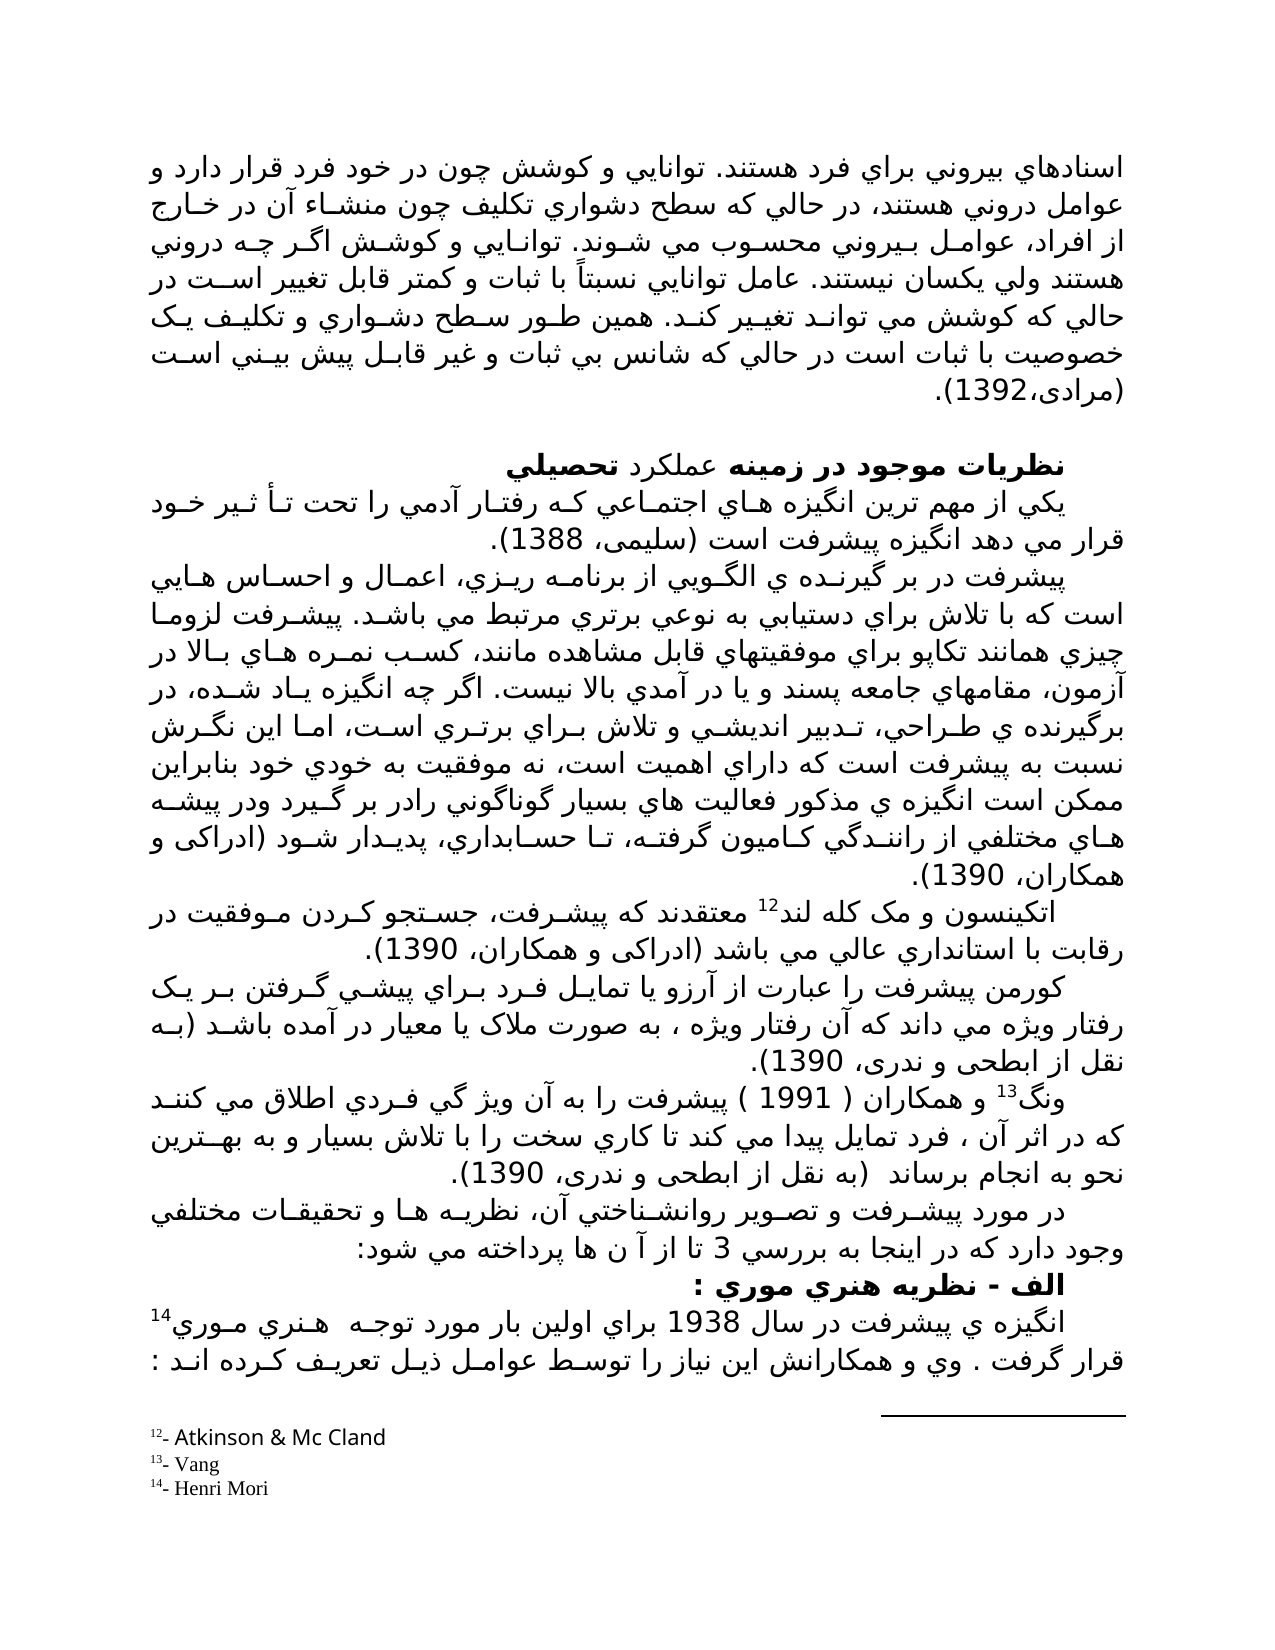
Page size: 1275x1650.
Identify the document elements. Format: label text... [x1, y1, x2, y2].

text ونگ و همکاران ( 1991 ) پيشرفت را به آن ويژ گي فردي اطلاق مي کنند که در اثر آن ، فرد تمايل پيدا مي کند تا کاري سخت را با تلاش بسيار و به بهترين نحو به انجام برساند (به نقل از ابطحی و ندری، 1390). [150, 1082, 1125, 1190]
text کورمن پيشرفت را عبارت از آرزو يا تمايل فرد براي پيشي گرفتن بر يک رفتار ويژه مي داند که آن رفتار ويژه ، به صورت ملاک يا معيار در آمده باشد (به نقل از ابطحی و ندری، 1390). [150, 970, 1125, 1078]
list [150, 150, 1125, 408]
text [150, 1306, 1125, 1377]
text در مورد پيشرفت و تصوير روانشناختي آن، نظريه ها و تحقيقات مختلفي وجود دارد که در اينجا به بررسي 3 تا از آ ن ها پرداخته مي شود: [150, 1194, 1125, 1265]
text اتکينسون و مک کله لند معتقدند که پيشرفت، جستجو کردن موفقيت در رقابت با استانداري عالي مي باشد (ادراکی و همکاران، 1390). [150, 895, 1125, 967]
text پيشرفت در بر گيرنده ي الگويي از برنامه ريزي، اعمال و احساس هايي است که با تلاش براي دستيابي به نوعي برتري مرتبط مي باشد. پيشرفت لزوما چيزي همانند تکاپو براي موفقيتهاي قابل مشاهده مانند، کسب نمره هاي بالا در آزمون، مقامهاي جامعه پسند و يا در آمدي بالا نيست. اگر چه انگيزه ياد شده، در برگيرنده ي طراحي، تدبير انديشي و تلاش براي برتري است، اما اين نگرش نسبت به پيشرفت است که داراي اهميت است، نه موفقيت به خودي خود بنابراين ممکن است انگيزه ي مذکور فعاليت هاي بسيار گوناگوني رادر بر گيرد ودر پيشه هاي مختلفي از رانندگي کاميون گرفته، تا حسابداري، پديدار شود (ادراکی و همکاران، 1390). [150, 560, 1125, 892]
text نظريات موجود در زمينه عملکرد تحصيلي [150, 448, 1125, 482]
text يکي از مهم ترين انگيزه هاي اجتماعي که رفتار آدمي را تحت تأ ثير خود قرار مي دهد انگيزه پيشرفت است (سلیمی، 1388). [150, 485, 1125, 556]
text الف - نظريه هنري موري : [150, 1268, 1125, 1302]
